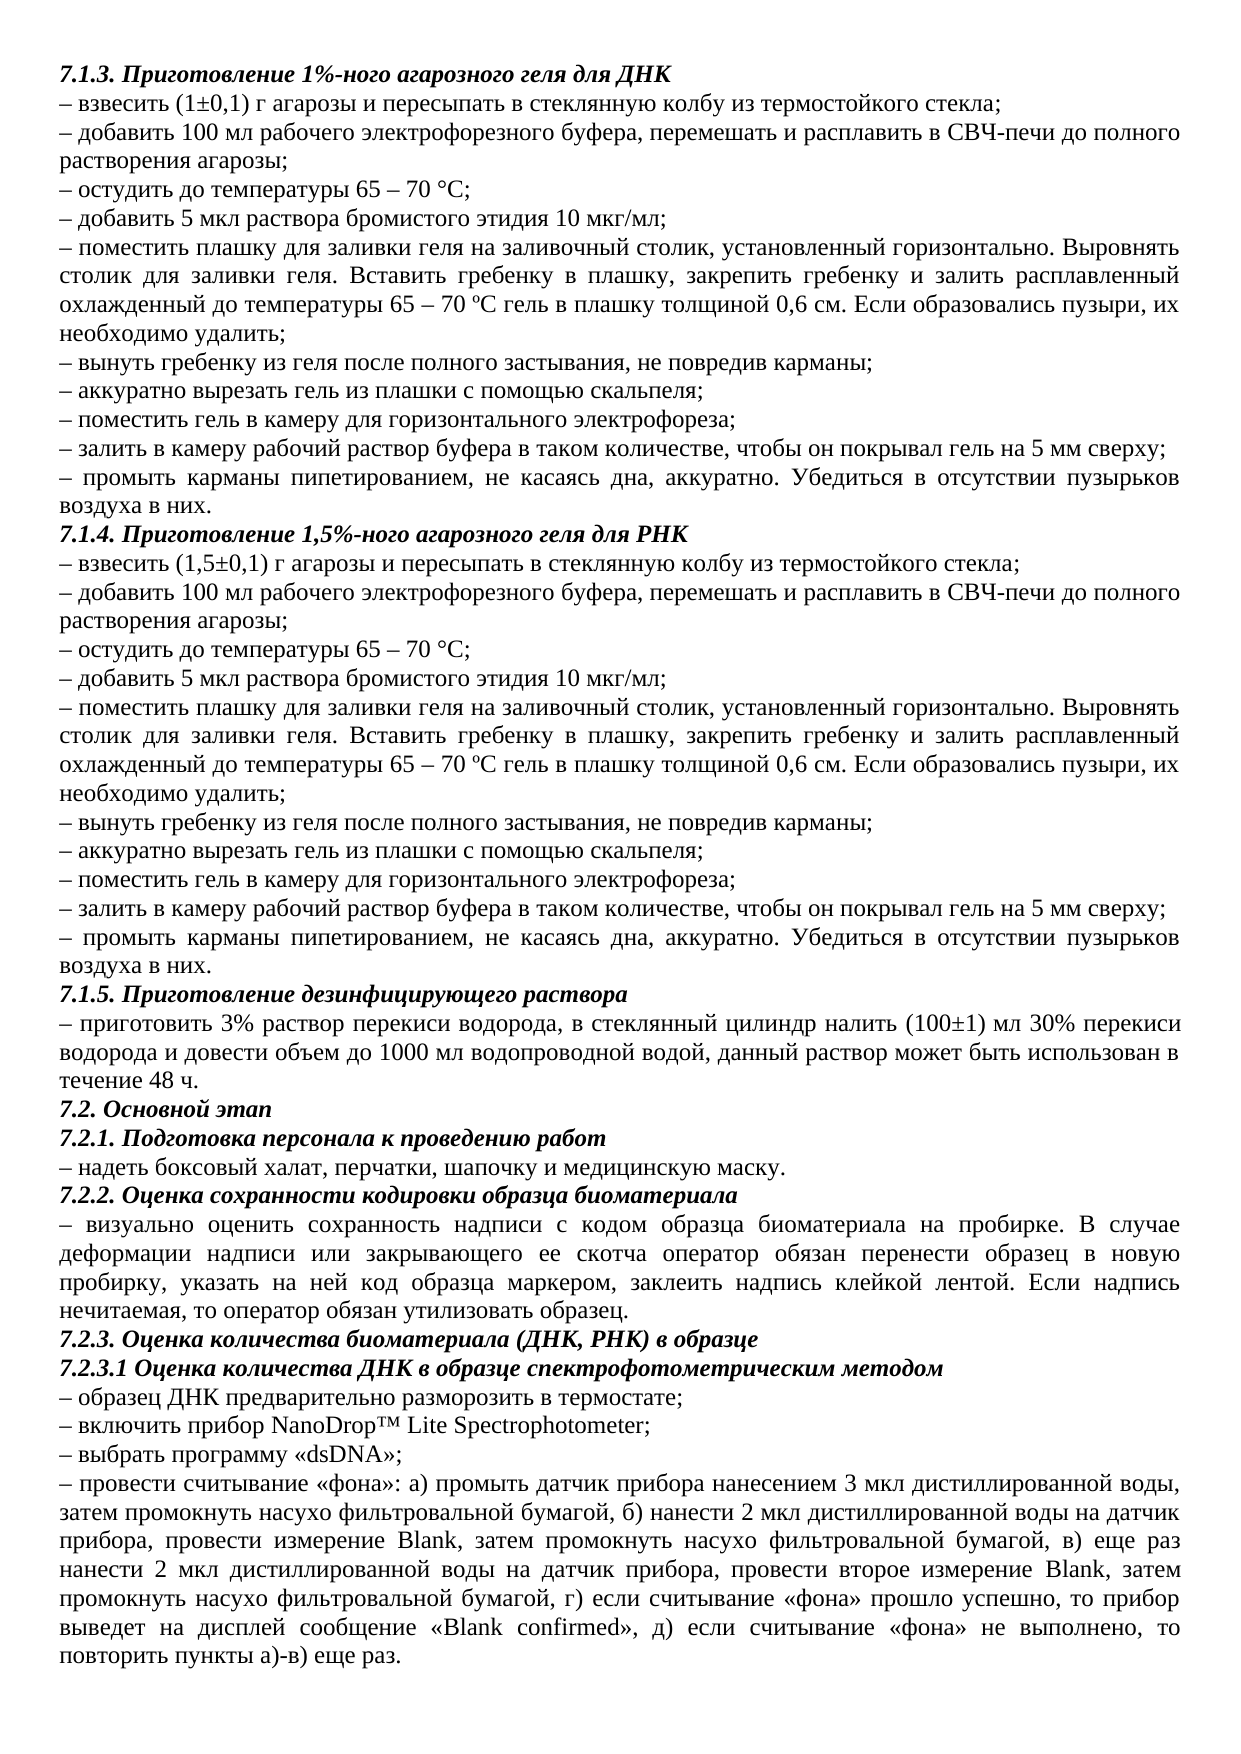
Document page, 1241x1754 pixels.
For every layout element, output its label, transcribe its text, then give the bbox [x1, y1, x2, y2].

text – поместить плашку для заливки геля на заливочный столик, установленный горизонтально. Выровнять столик для заливки геля. Вставить гребенку в плашку, закрепить гребенку и залить расплавленный охлажденный до температуры 65 – 70 ºС гель в плашку толщиной 0,6 см. Если образовались пузыри, их необходимо удалить; [59, 232, 1181, 347]
text – аккуратно вырезать гель из плашки с помощью скальпеля; [59, 835, 1181, 864]
text – залить в камеру рабочий раствор буфера в таком количестве, чтобы он покрывал гель на 5 мм сверху; [59, 433, 1181, 462]
text – промыть карманы пипетированием, не касаясь дна, аккуратно. Убедиться в отсутствии пузырьков воздуха в них. [59, 462, 1181, 519]
text – промыть карманы пипетированием, не касаясь дна, аккуратно. Убедиться в отсутствии пузырьков воздуха в них. [59, 922, 1181, 979]
text – аккуратно вырезать гель из плашки с помощью скальпеля; [59, 375, 1181, 404]
text – остудить до температуры 65 – 70 °С; [59, 634, 1181, 663]
text – поместить гель в камеру для горизонтального электрофореза; [59, 864, 1181, 893]
text – приготовить 3% раствор перекиси водорода, в стеклянный цилиндр налить (100±1) мл 30% перекиси водорода и довести объем до 1000 мл водопроводной водой, данный раствор может быть использован в течение 48 ч. [59, 1008, 1181, 1094]
text – добавить 5 мкл раствора бромистого этидия 10 мкг/мл; [59, 663, 1181, 692]
text – добавить 100 мл рабочего электрофорезного буфера, перемешать и расплавить в СВЧ-печи до полного растворения агарозы; [59, 577, 1181, 634]
text – поместить плашку для заливки геля на заливочный столик, установленный горизонтально. Выровнять столик для заливки геля. Вставить гребенку в плашку, закрепить гребенку и залить расплавленный охлажденный до температуры 65 – 70 ºС гель в плашку толщиной 0,6 см. Если образовались пузыри, их необходимо удалить; [59, 692, 1181, 807]
text 7.2.3.1 Оценка количества ДНК в образце спектрофотометрическим методом [59, 1353, 1181, 1382]
text – вынуть гребенку из геля после полного застывания, не повредив карманы; [59, 807, 1181, 835]
text 7.2.1. Подготовка персонала к проведению работ [59, 1123, 1181, 1152]
text – выбрать программу «dsDNA»; [59, 1439, 1181, 1468]
text – взвесить (1,5±0,1) г агарозы и пересыпать в стеклянную колбу из термостойкого стекла; [59, 548, 1181, 577]
text – остудить до температуры 65 – 70 °С; [59, 174, 1181, 203]
text 7.1.3. Приготовление 1%-ного агарозного геля для ДНК [59, 59, 1181, 88]
text – надеть боксовый халат, перчатки, шапочку и медицинскую маску. [59, 1152, 1181, 1180]
text – залить в камеру рабочий раствор буфера в таком количестве, чтобы он покрывал гель на 5 мм сверху; [59, 893, 1181, 922]
text 7.2. Основной этап [59, 1094, 1181, 1123]
text – вынуть гребенку из геля после полного застывания, не повредив карманы; [59, 347, 1181, 375]
text – включить прибор NanoDrop™ Lite Spectrophotometer; [59, 1410, 1181, 1439]
text 7.2.2. Оценка сохранности кодировки образца биоматериала [59, 1180, 1181, 1209]
text 7.1.4. Приготовление 1,5%-ного агарозного геля для РНК [59, 519, 1181, 548]
text – взвесить (1±0,1) г агарозы и пересыпать в стеклянную колбу из термостойкого стекла; [59, 88, 1181, 117]
text 7.1.5. Приготовление дезинфицирующего раствора [59, 979, 1181, 1008]
text – добавить 100 мл рабочего электрофорезного буфера, перемешать и расплавить в СВЧ-печи до полного растворения агарозы; [59, 117, 1181, 174]
text – поместить гель в камеру для горизонтального электрофореза; [59, 404, 1181, 433]
text – добавить 5 мкл раствора бромистого этидия 10 мкг/мл; [59, 203, 1181, 232]
text – образец ДНК предварительно разморозить в термостате; [59, 1382, 1181, 1410]
text – визуально оценить сохранность надписи с кодом образца биоматериала на пробирке. В случае деформации надписи или закрывающего ее скотча оператор обязан перенести образец в новую пробирку, указать на ней код образца маркером, заклеить надпись клейкой лентой. Если надпись нечитаемая, то оператор обязан утилизовать образец. [59, 1209, 1181, 1324]
text 7.2.3. Оценка количества биоматериала (ДНК, РНК) в образце [59, 1324, 1181, 1353]
